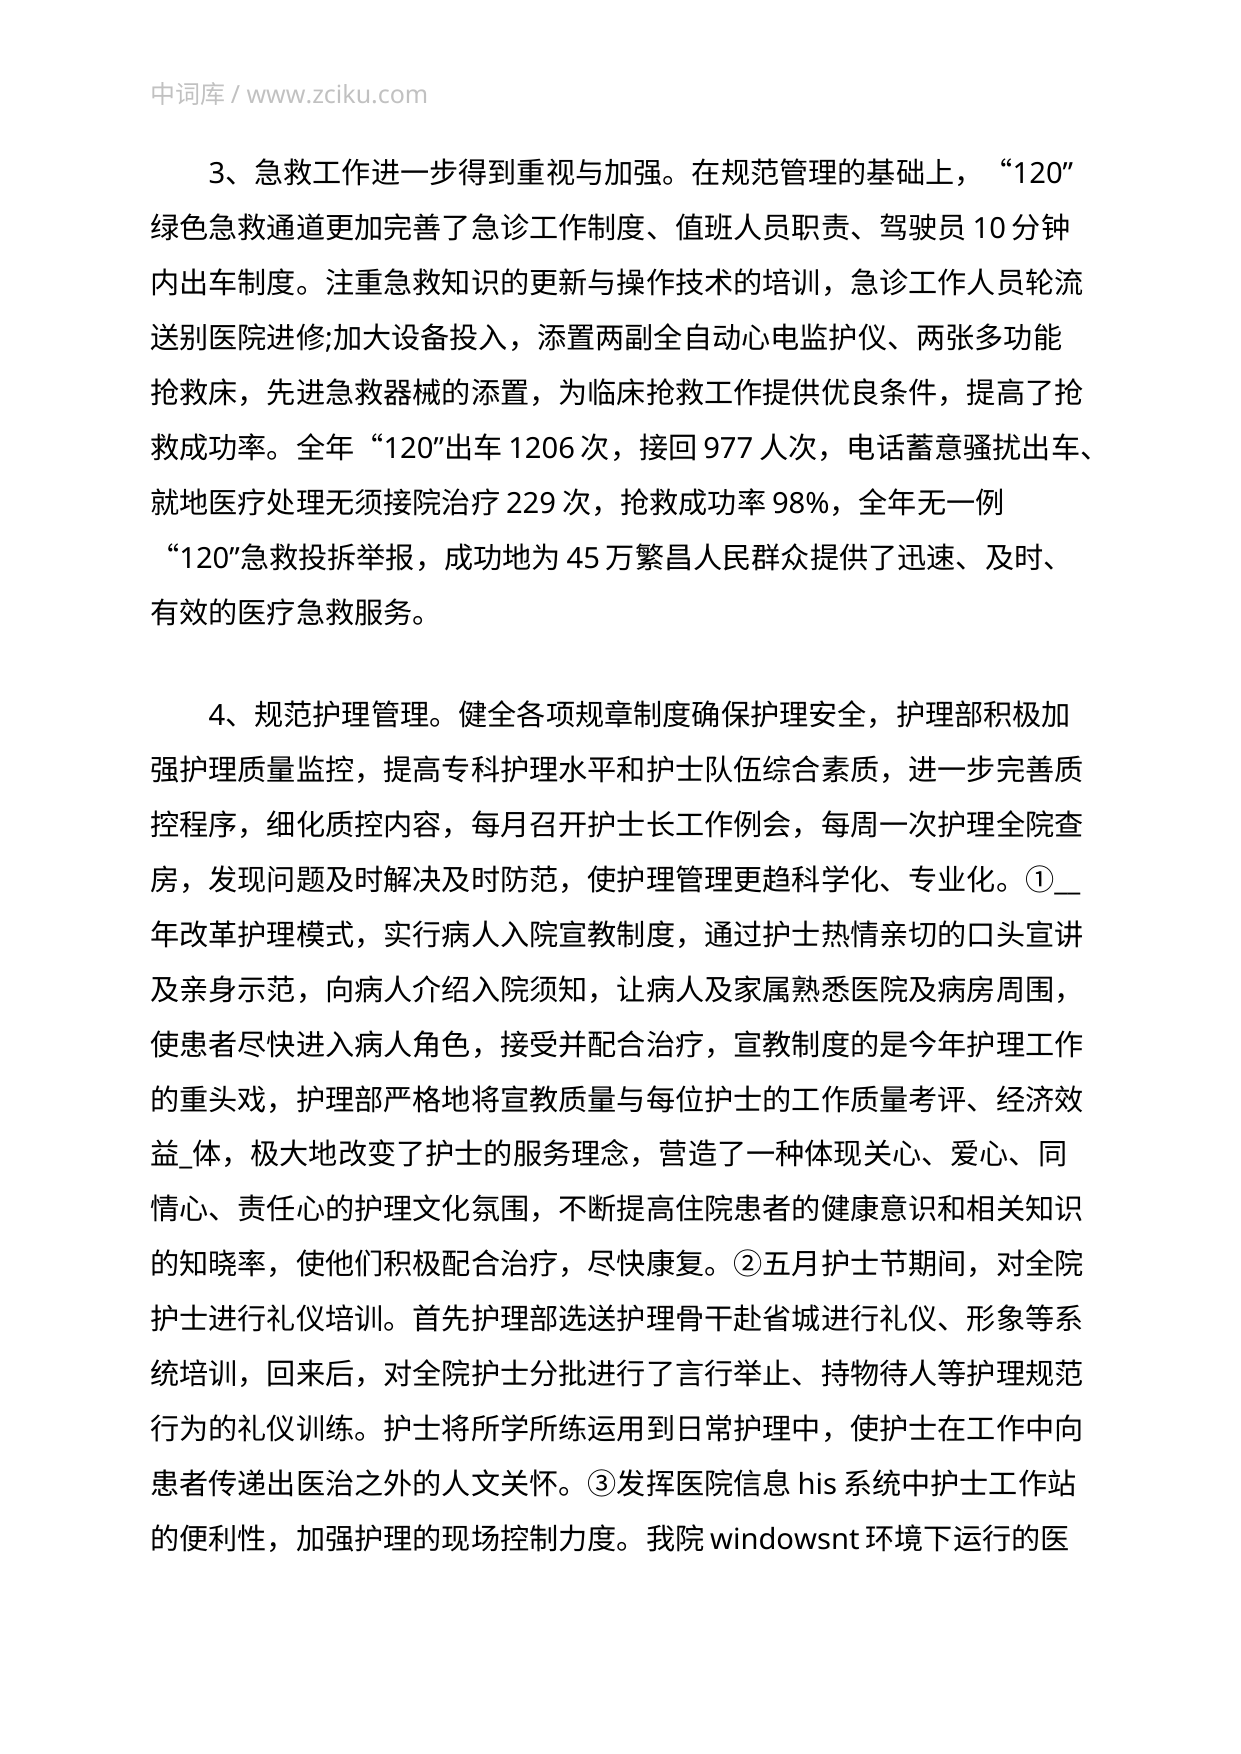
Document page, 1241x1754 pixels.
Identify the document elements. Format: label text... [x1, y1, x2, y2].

text 3、急救工作进一步得到重视与加强。在规范管理的基础上，“120”绿色急救通道更加完善了急诊工作制度、值班人员职责、驾驶员10分钟内出车制度。注重急救知识的更新与操作技术的培训，急诊工作人员轮流送别医院进修;加大设备投入，添置两副全自动心电监护仪、两张多功能抢救床，先进急救器械的添置，为临床抢救工作提供优良条件，提高了抢救成功率。全年“120”出车1206次，接回977人次，电话蓄意骚扰出车、就地医疗处理无须接院治疗229次，抢救成功率98%，全年无一例“120”急救投拆举报，成功地为45万繁昌人民群众提供了迅速、及时、有效的医疗急救服务。 [150, 150, 1090, 632]
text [150, 692, 1090, 1558]
